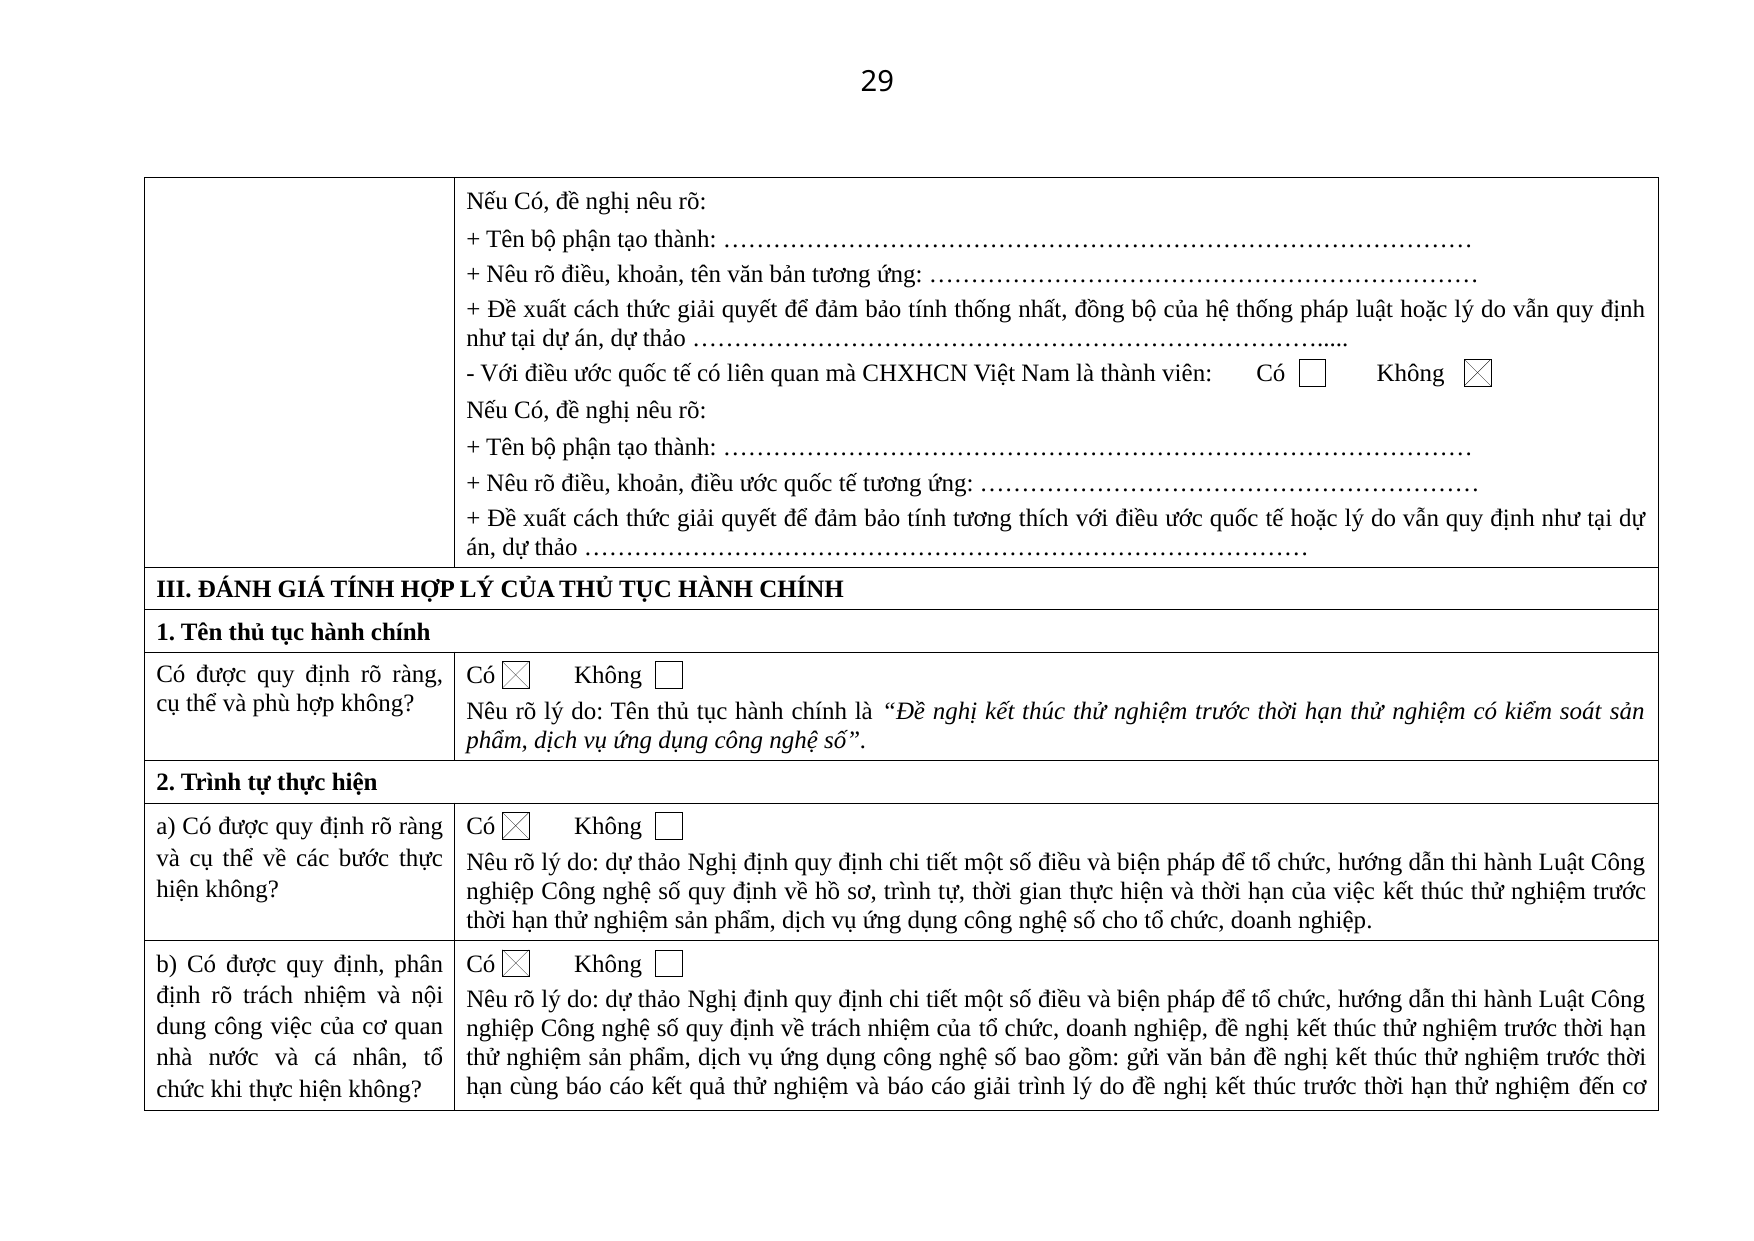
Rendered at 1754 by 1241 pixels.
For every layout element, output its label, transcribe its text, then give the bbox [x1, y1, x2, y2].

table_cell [455, 178, 1658, 567]
table_cell Có Không Nêu rõ lý do: dự thảo Nghị định quy định chi tiết một số điều và biện pháp để tổ chức, hướng dẫn thi hành Luật Công nghiệp Công nghệ số quy định về hồ sơ, trình tự, thời gian thực hiện và thời hạn của việc kết thúc thử nghiệm trước thời hạn thử nghiệm sản phẩm, dịch vụ ứng dụng công nghệ số cho tổ chức, doanh nghiệp. [455, 804, 1658, 940]
table_cell 2. Trình tự thực hiện [145, 761, 1658, 802]
table_cell a) Có được quy định rõ ràng và cụ thể về các bước thực hiện không? [145, 804, 454, 940]
table_cell 1. Tên thủ tục hành chính [145, 610, 1658, 652]
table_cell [455, 941, 1658, 1109]
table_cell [145, 178, 454, 567]
table_cell Có được quy định rõ ràng, cụ thể và phù hợp không? [145, 653, 454, 760]
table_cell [145, 941, 454, 1109]
table_cell III. ĐÁNH GIÁ TÍNH HỢP LÝ CỦA THỦ TỤC HÀNH CHÍNH [145, 568, 1658, 609]
table_cell Có Không Nêu rõ lý do: Tên thủ tục hành chính là “Đề nghị kết thúc thử nghiệm trước thời hạn thử nghiệm có kiểm soát sản phẩm, dịch vụ ứng dụng công nghệ số”. [455, 653, 1658, 760]
